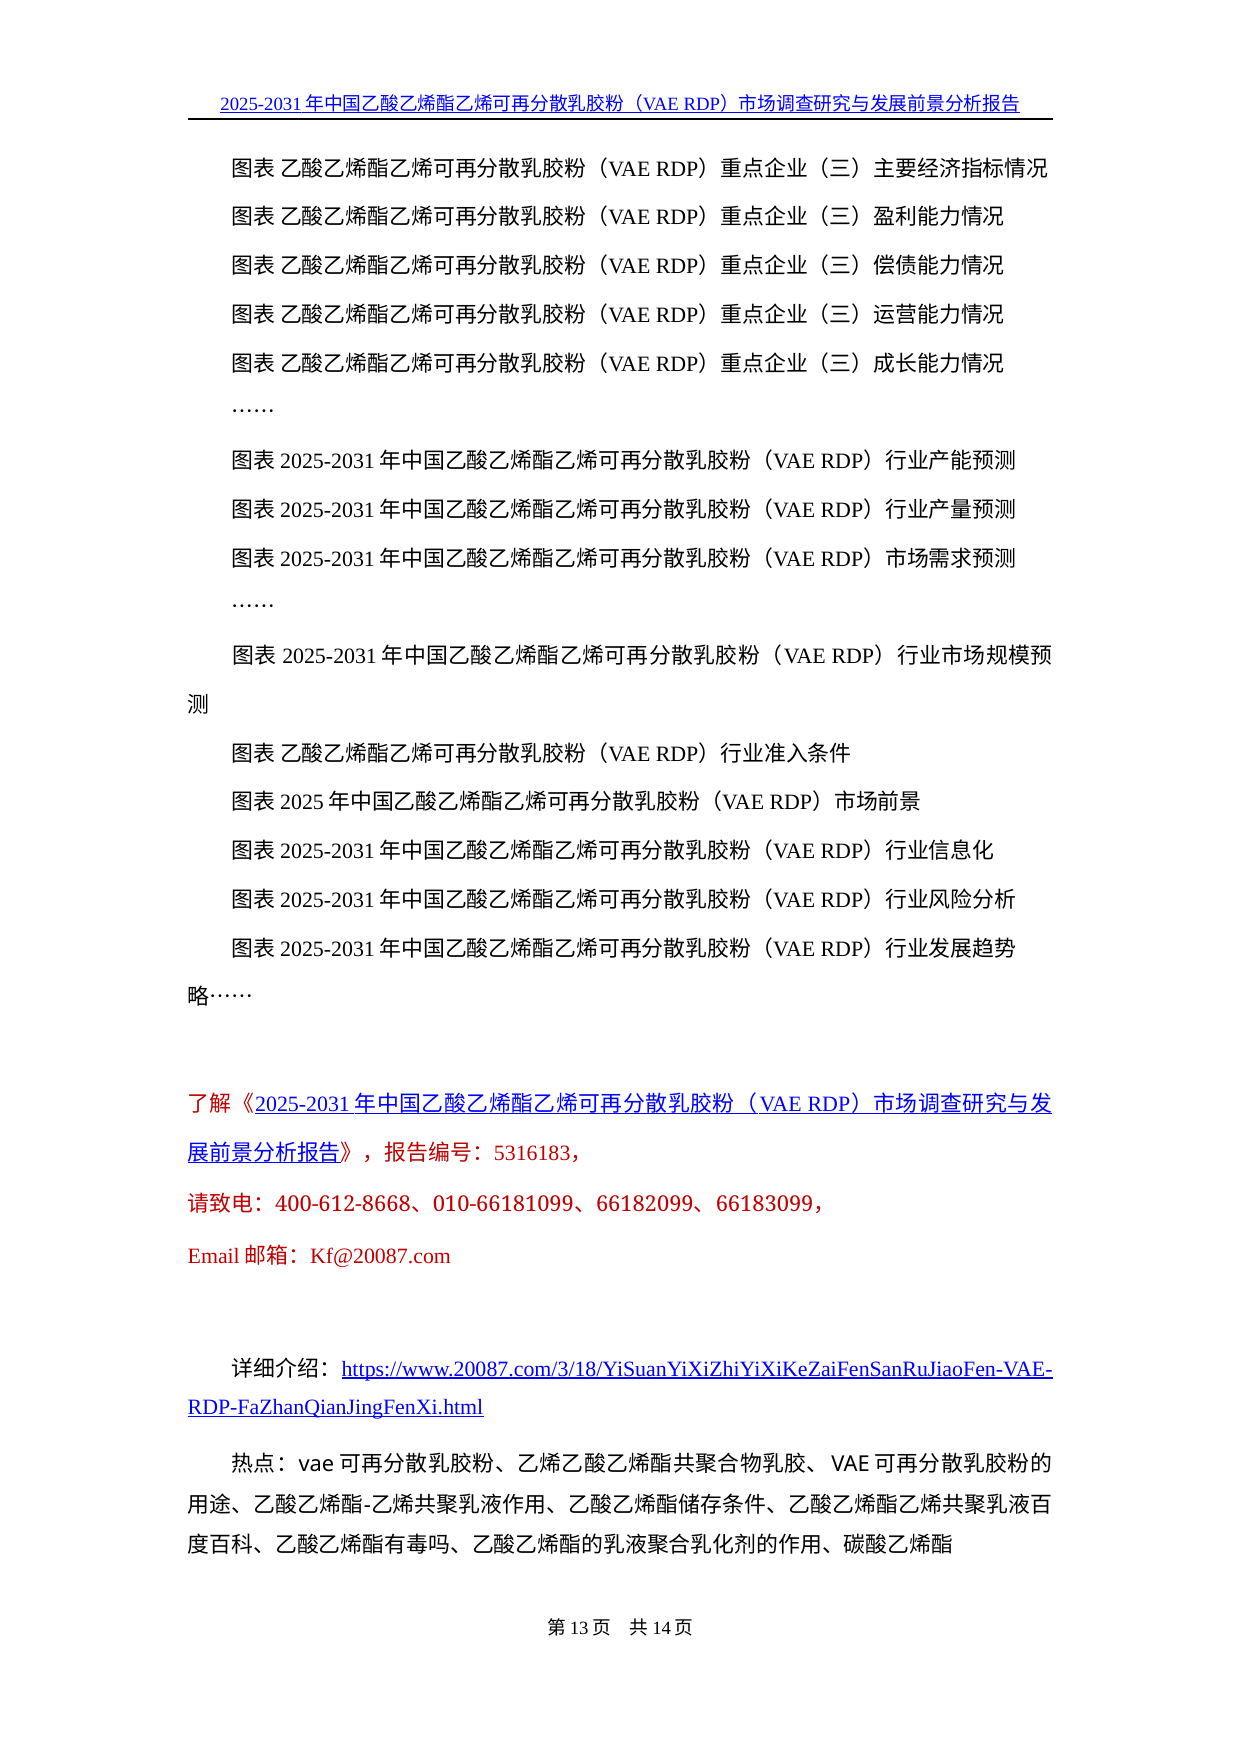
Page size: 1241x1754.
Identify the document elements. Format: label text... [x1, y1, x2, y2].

text 热点：vae可再分散乳胶粉、乙烯乙酸乙烯酯共聚合物乳胶、VAE可再分散乳胶粉的用途、乙酸乙烯酯-乙烯共聚乳液作用、乙酸乙烯酯储存条件、乙酸乙烯酯乙烯共聚乳液百度百科、乙酸乙烯酯有毒吗、乙酸乙烯酯的乳液聚合乳化剂的作用、碳酸乙烯酯 [187, 1446, 1053, 1559]
text 了解《2025-2031年中国乙酸乙烯酯乙烯可再分散乳胶粉（VAE RDP）市场调查研究与发展前景分析报告》，报告编号：5316183， [187, 1085, 1053, 1167]
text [187, 150, 1053, 1011]
text Email邮箱：Kf@20087.com [187, 1237, 1053, 1270]
text 详细介绍：https://www.20087.com/3/18/YiSuanYiXiZhiYiXiKeZaiFenSanRuJiaoFen-VAE-RDP-FaZhanQianJingFenXi.html [187, 1350, 1053, 1423]
text 请致电：400-612-8668、010-66181099、66182099、66183099， [187, 1186, 1053, 1218]
